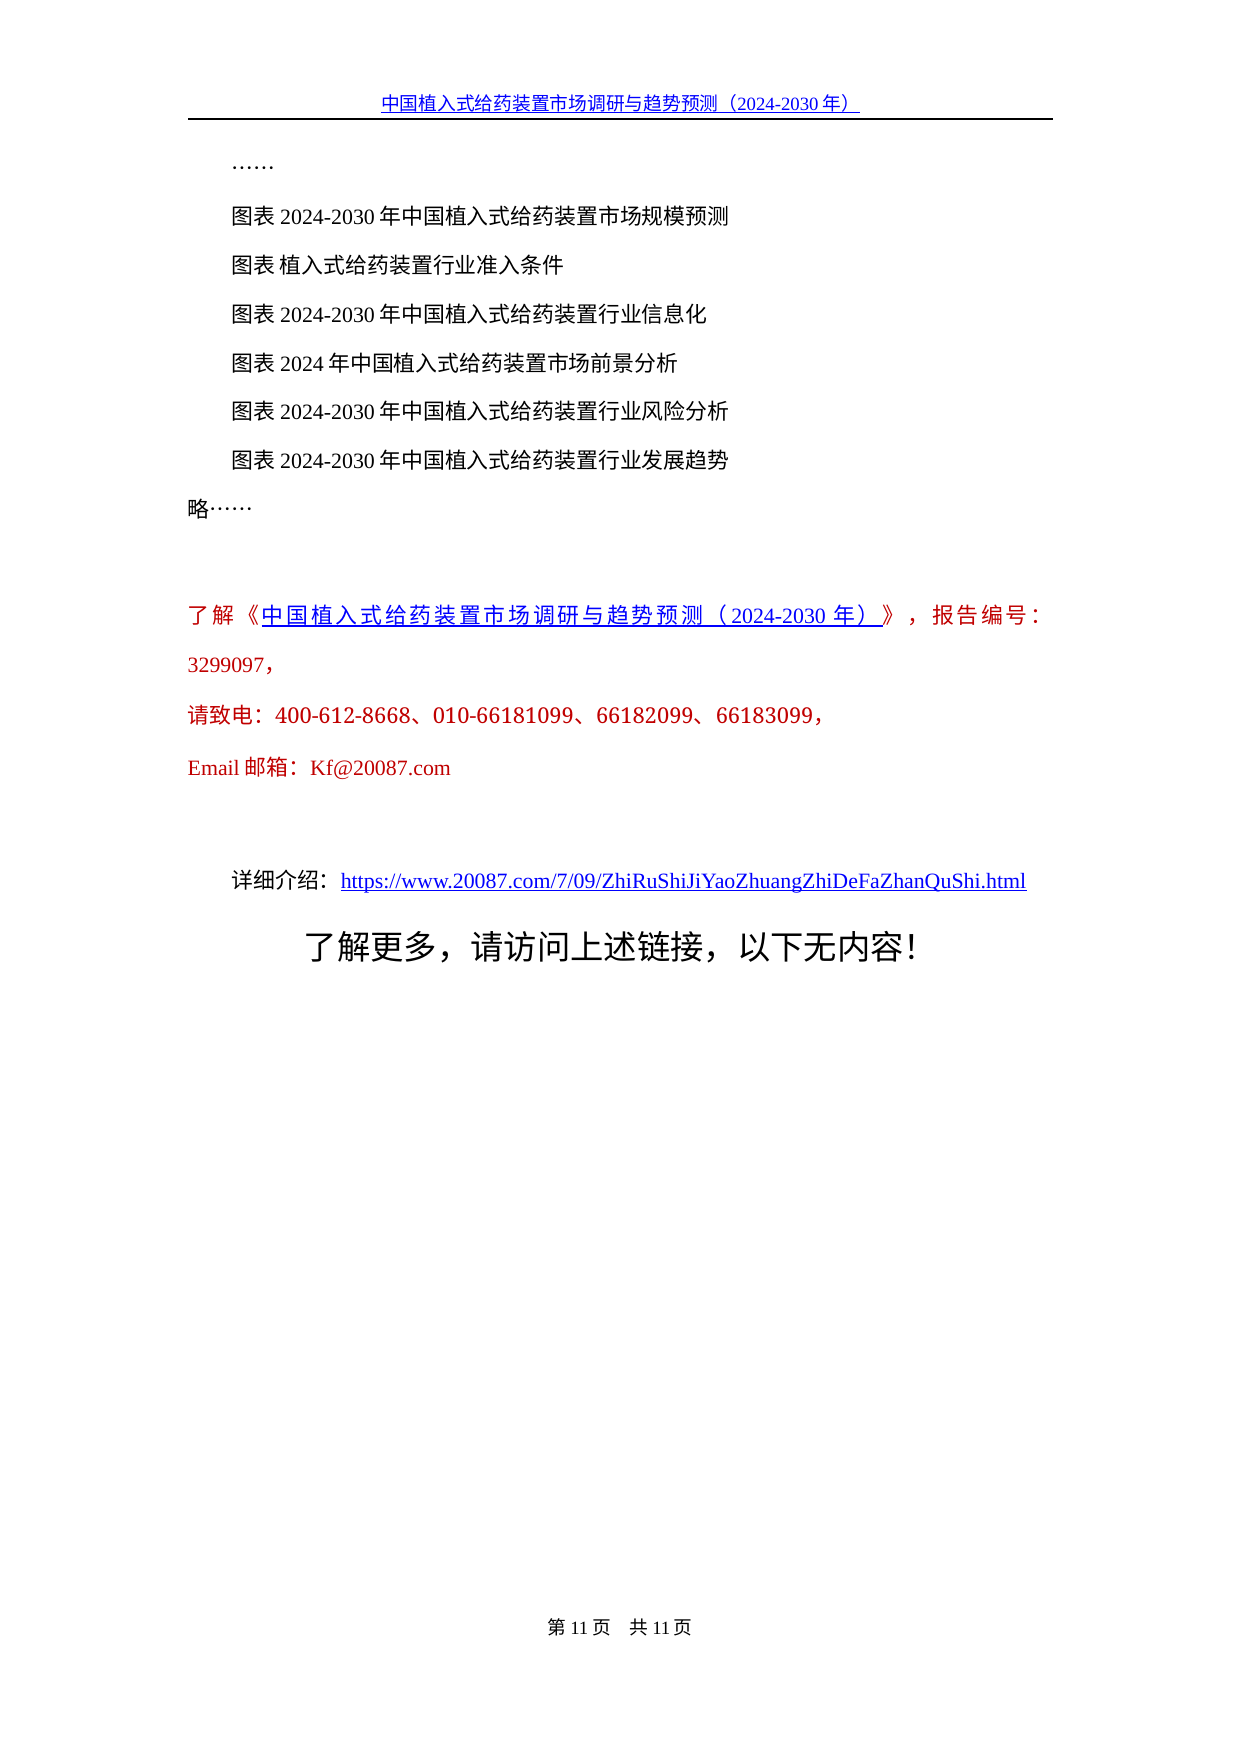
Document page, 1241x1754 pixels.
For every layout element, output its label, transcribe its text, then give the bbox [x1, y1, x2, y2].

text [187, 150, 1053, 524]
title 了解更多，请访问上述链接，以下无内容！ [187, 913, 1053, 978]
text 了解《中国植入式给药装置市场调研与趋势预测（2024-2030年）》，报告编号：3299097， [187, 598, 1053, 679]
text 请致电：400-612-8668、010-66181099、66182099、66183099， [187, 698, 1053, 731]
text 详细介绍：https://www.20087.com/7/09/ZhiRuShiJiYaoZhuangZhiDeFaZhanQuShi.html [187, 863, 1053, 895]
text Email邮箱：Kf@20087.com [187, 750, 1053, 782]
